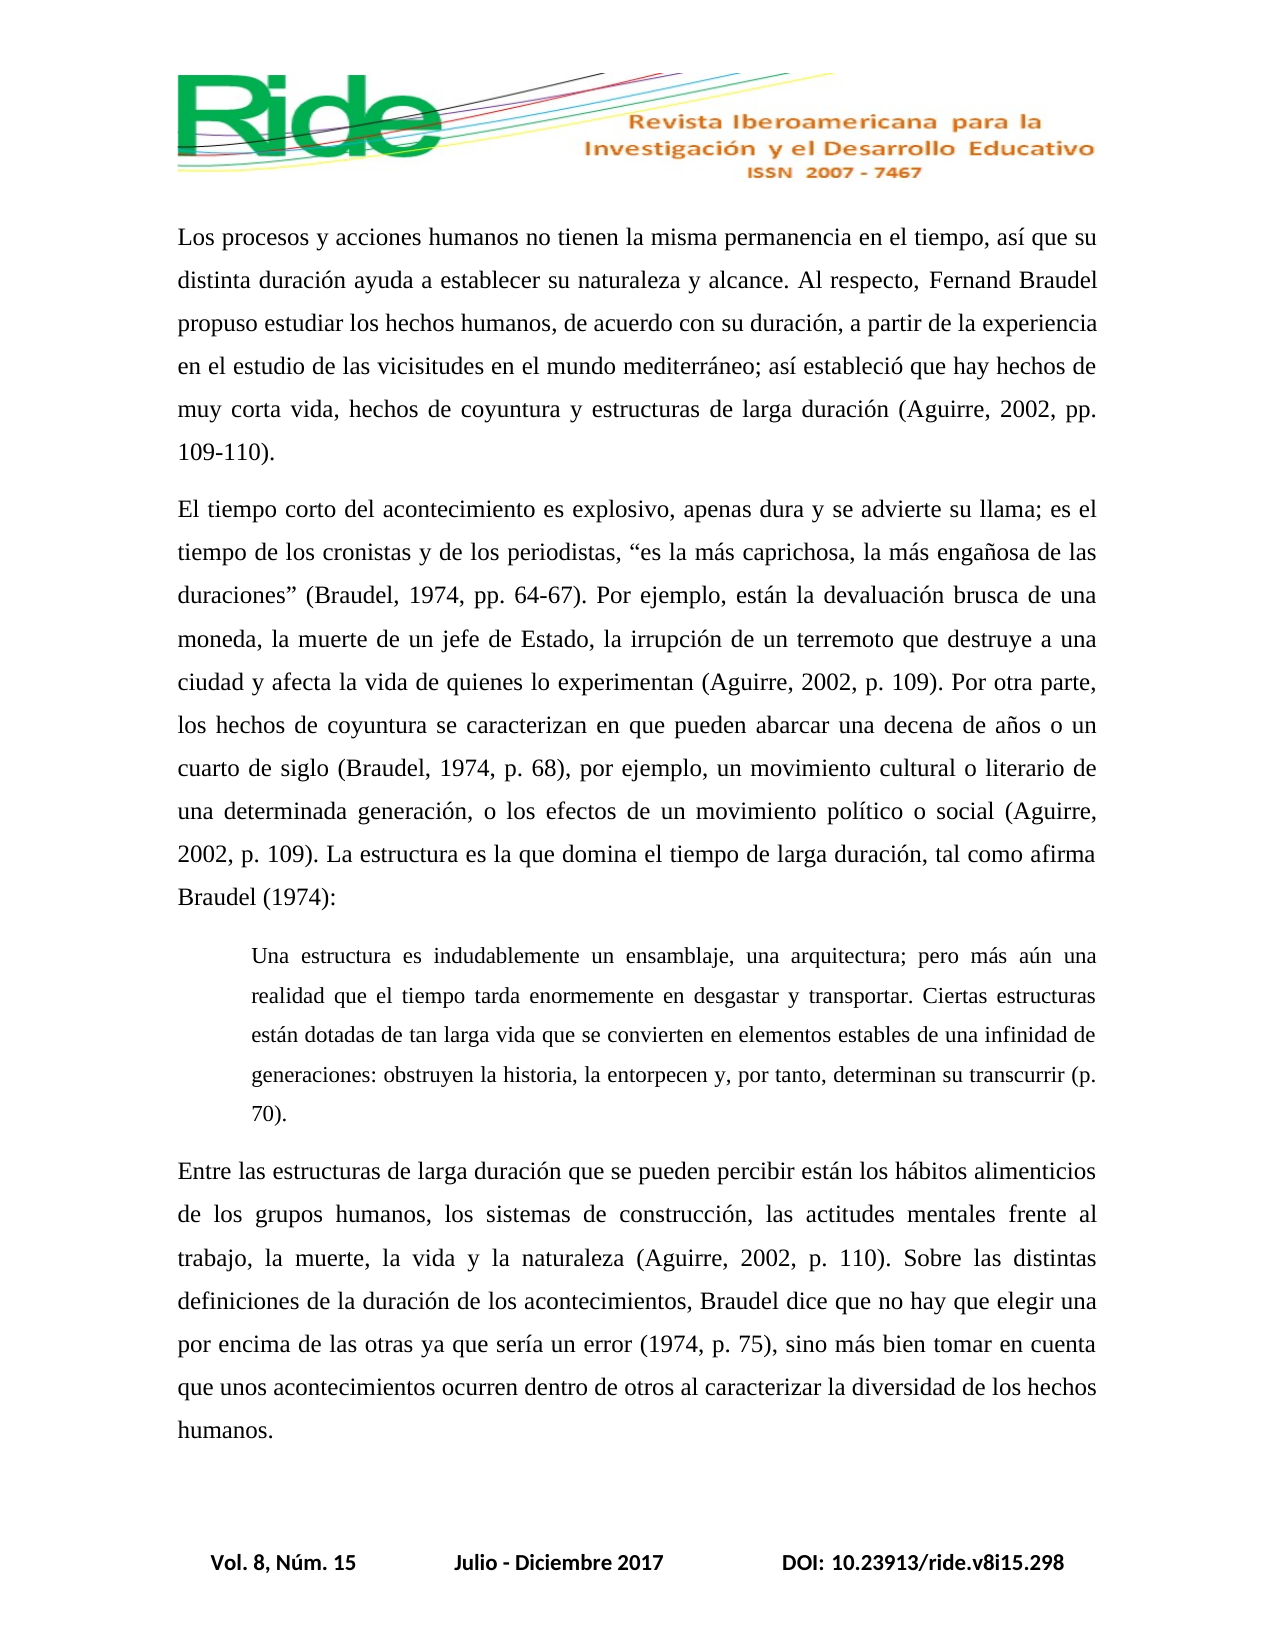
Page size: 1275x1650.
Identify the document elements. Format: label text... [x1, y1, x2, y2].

text El tiempo corto del acontecimiento es explosivo, apenas dura y se advierte su llama; es el tiempo de los cronistas y de los periodistas, “es la más caprichosa, la más engañosa de las duraciones” (Braudel, 1974, pp. 64-67). Por ejemplo, están la devaluación brusca de una moneda, la muerte de un jefe de Estado, la irrupción de un terremoto que destruye a una ciudad y afecta la vida de quienes lo experimentan (Aguirre, 2002, p. 109). Por otra parte, los hechos de coyuntura se caracterizan en que pueden abarcar una decena de años o un cuarto de siglo (Braudel, 1974, p. 68), por ejemplo, un movimiento cultural o literario de una determinada generación, o los efectos de un movimiento político o social (Aguirre, 2002, p. 109). La estructura es la que domina el tiempo de larga duración, tal como afirma Braudel (1974): [177, 494, 1098, 911]
text Una estructura es indudablemente un ensamblaje, una arquitectura; pero más aún una realidad que el tiempo tarda enormemente en desgastar y transportar. Ciertas estructuras están dotadas de tan larga vida que se convierten en elementos estables de una infinidad de generaciones: obstruyen la historia, la entorpecen y, por tanto, determinan su transcurrir (p. 70). [251, 942, 1098, 1127]
text Entre las estructuras de larga duración que se pueden percibir están los hábitos alimenticios de los grupos humanos, los sistemas de construcción, las actitudes mentales frente al trabajo, la muerte, la vida y la naturaleza (Aguirre, 2002, p. 110). Sobre las distintas definiciones de la duración de los acontecimientos, Braudel dice que no hay que elegir una por encima de las otras ya que sería un error (1974, p. 75), sino más bien tomar en cuenta que unos acontecimientos ocurren dentro de otros al caracterizar la diversidad de los hechos humanos. [177, 1156, 1098, 1444]
picture [177, 73, 1098, 182]
text Los procesos y acciones humanos no tienen la misma permanencia en el tiempo, así que su distinta duración ayuda a establecer su naturaleza y alcance. Al respecto, Fernand Braudel propuso estudiar los hechos humanos, de acuerdo con su duración, a partir de la experiencia en el estudio de las vicisitudes en el mundo mediterráneo; así estableció que hay hechos de muy corta vida, hechos de coyuntura y estructuras de larga duración (Aguirre, 2002, pp. 109-110). [177, 222, 1098, 466]
